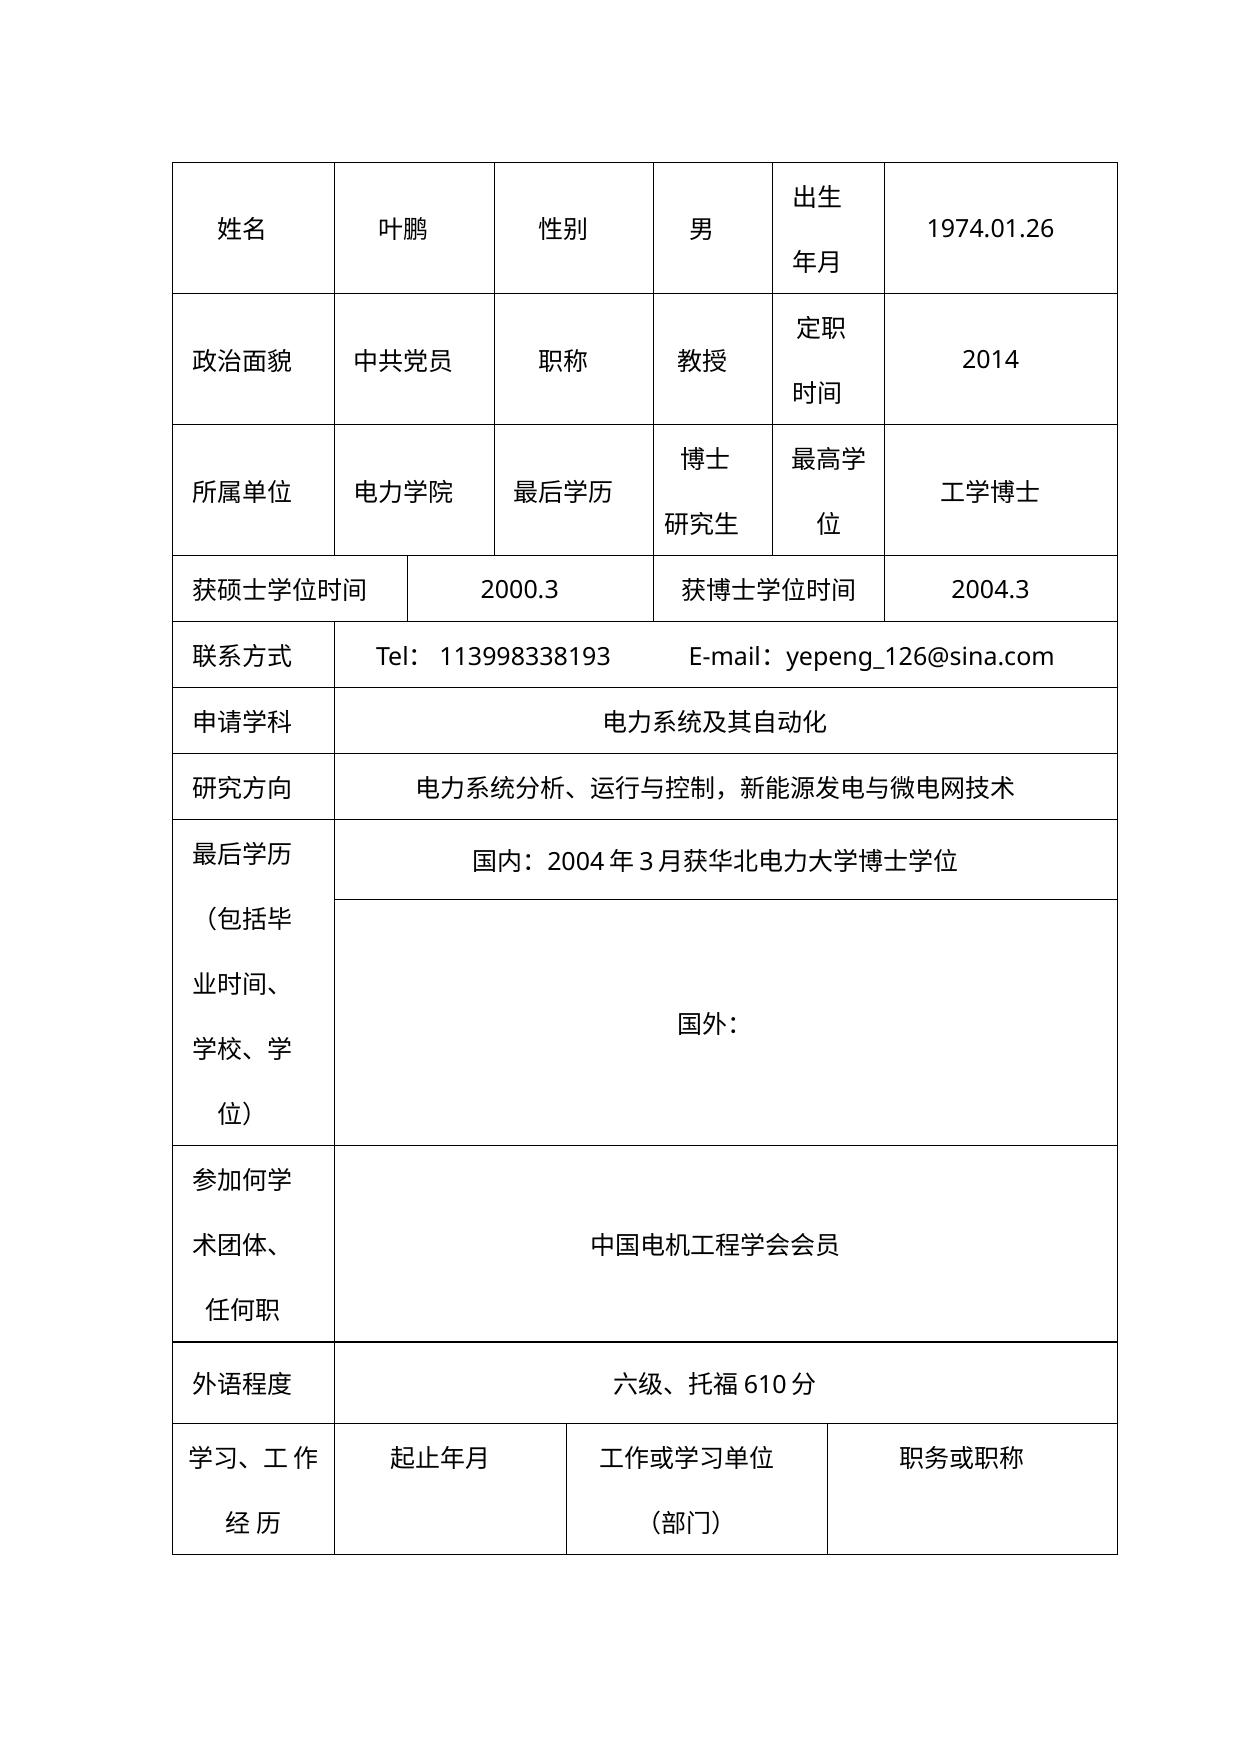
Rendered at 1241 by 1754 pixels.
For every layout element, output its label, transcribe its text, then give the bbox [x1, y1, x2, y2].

table_cell 电力学院 [335, 425, 494, 555]
table_cell 博士研究生 [654, 425, 772, 555]
table_cell 参加何学术团体、任何职 [173, 1146, 334, 1341]
table_cell 电力系统及其自动化 [335, 688, 1117, 753]
table_cell 2014 [885, 294, 1117, 424]
table_header 性别 [495, 163, 653, 293]
table_cell 申请学科 [173, 688, 334, 753]
table_cell 获博士学位时间 [654, 556, 884, 621]
table_header 男 [654, 163, 772, 293]
table_header 姓名 [173, 163, 334, 293]
table_cell 最后学历 [495, 425, 653, 555]
table_cell 外语程度 [173, 1343, 334, 1423]
table_cell 研究方向 [173, 754, 334, 819]
table_cell 2000.3 [408, 556, 653, 621]
table_cell 职务或职称 [828, 1424, 1117, 1554]
table_cell 中共党员 [335, 294, 494, 424]
table_cell 定职 时间 [773, 294, 884, 424]
table_cell 六级、托福610分 [335, 1343, 1117, 1423]
table_cell 最高学位 [773, 425, 884, 555]
table_cell 起止年月 [335, 1424, 566, 1554]
table_cell 学习、工 作 经 历 （从大学开始填） [173, 1424, 334, 1554]
table_cell 中国电机工程学会会员 [335, 1146, 1117, 1341]
table_header 出生年月 [773, 163, 884, 293]
table_cell 工学博士 [885, 425, 1117, 555]
table_cell 电力系统分析、运行与控制，新能源发电与微电网技术 [335, 754, 1117, 819]
table_header 1974.01.26 [885, 163, 1117, 293]
table_cell Tel： 113998338193 E-mail：yepeng_126@sina.com [335, 622, 1117, 687]
table_cell 国外： [335, 900, 1117, 1145]
table_cell 国内：2004年3月获华北电力大学博士学位 [335, 820, 1117, 899]
table_cell 工作或学习单位（部门） [567, 1424, 827, 1554]
table_cell 2004.3 [885, 556, 1117, 621]
table_cell 教授 [654, 294, 772, 424]
table_cell 所属单位 [173, 425, 334, 555]
table_cell 政治面貌 [173, 294, 334, 424]
table_cell 职称 [495, 294, 653, 424]
table_header 叶鹏 [335, 163, 494, 293]
table_cell 联系方式 [173, 622, 334, 687]
table_cell 最后学历（包括毕业时间、学校、学位） [173, 820, 334, 1145]
table_cell 获硕士学位时间 [173, 556, 407, 621]
